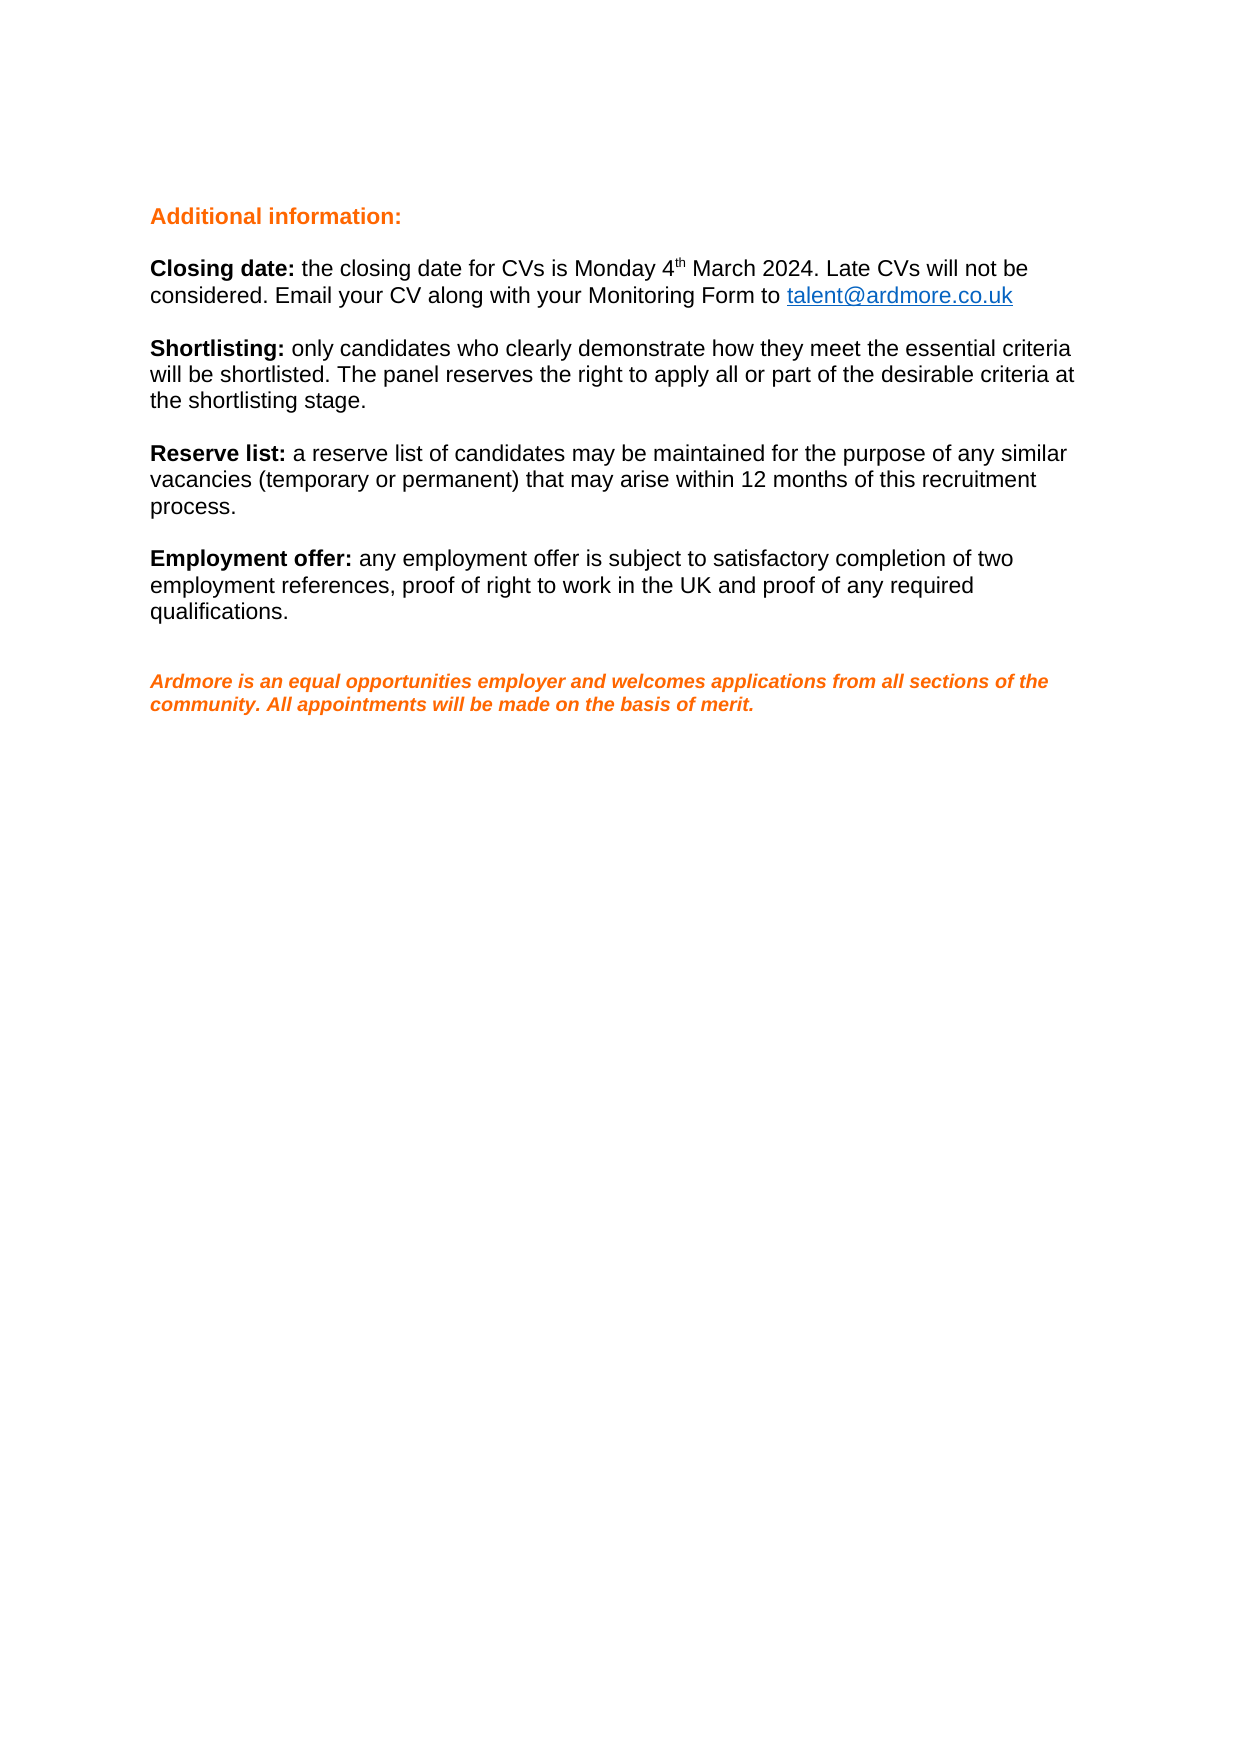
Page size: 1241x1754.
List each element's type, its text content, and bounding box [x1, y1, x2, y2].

text Additional information: [150, 203, 1090, 229]
text Ardmore is an equal opportunities employer and welcomes applications from all sections of the community. All appointments will be made on the basis of merit. [150, 670, 1090, 715]
text Employment offer: any employment offer is subject to satisfactory completion of two employment references, proof of right to work in the UK and proof of any required qualifications. [150, 545, 1090, 624]
text Shortlisting: only candidates who clearly demonstrate how they meet the essential criteria will be shortlisted. The panel reserves the right to apply all or part of the desirable criteria at the shortlisting stage. [150, 334, 1090, 413]
text Closing date: the closing date for CVs is Monday 4th March 2024. Late CVs will not be considered. Email your CV along with your Monitoring Form to talent@ardmore.co.uk [150, 255, 1090, 308]
text Reserve list: a reserve list of candidates may be maintained for the purpose of any similar vacancies (temporary or permanent) that may arise within 12 months of this recruitment process. [150, 440, 1090, 519]
